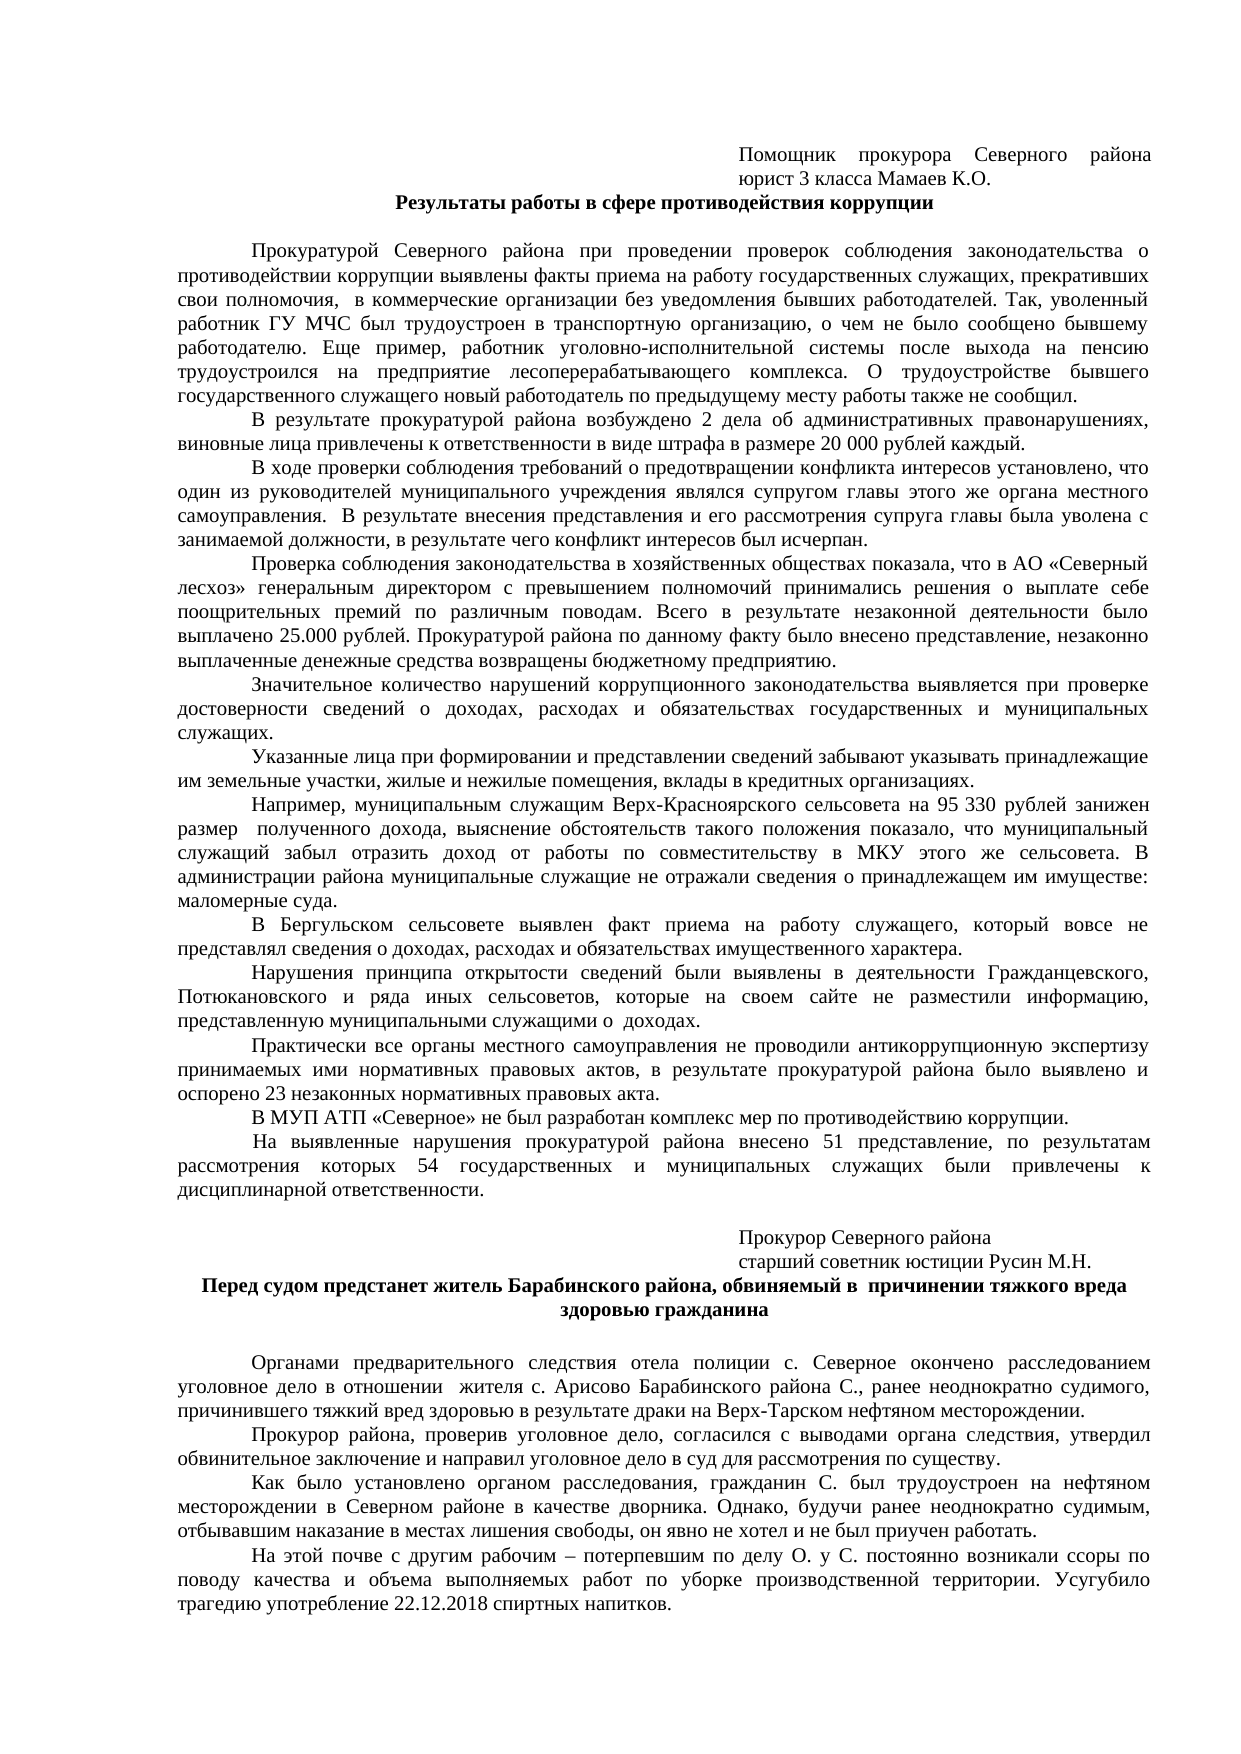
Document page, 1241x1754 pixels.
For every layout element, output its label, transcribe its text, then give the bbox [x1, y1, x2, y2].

text Как было установлено органом расследования, гражданин С. был трудоустроен на нефтяном месторождении в Северном районе в качестве дворника. Однако, будучи ранее неоднократно судимым, отбывавшим наказание в местах лишения свободы, он явно не хотел и не был приучен работать. [177, 1470, 1152, 1542]
text В ходе проверки соблюдения требований о предотвращении конфликта интересов установлено, что один из руководителей муниципального учреждения являлся супругом главы этого же органа местного самоуправления. В результате внесения представления и его рассмотрения супруга главы была уволена с занимаемой должности, в результате чего конфликт интересов был исчерпан. [177, 455, 1150, 551]
text В МУП АТП «Северное» не был разработан комплекс мер по противодействию коррупции. [177, 1105, 1152, 1129]
text Практически все органы местного самоуправления не проводили антикоррупционную экспертизу принимаемых ими нормативных правовых актов, в результате прокуратурой района было выявлено и оспорено 23 незаконных нормативных правовых акта. [177, 1032, 1150, 1105]
text Прокуратурой Северного района при проведении проверок соблюдения законодательства о противодействии коррупции выявлены факты приема на работу государственных служащих, прекративших свои полномочия, в коммерческие организации без уведомления бывших работодателей. Так, уволенный работник ГУ МЧС был трудоустроен в транспортную организацию, о чем не было сообщено бывшему работодателю. Еще пример, работник уголовно-исполнительной системы после выхода на пенсию трудоустроился на предприятие лесоперерабатывающего комплекса. О трудоустройстве бывшего государственного служащего новый работодатель по предыдущему месту работы также не сообщил. [177, 238, 1150, 407]
text В результате прокуратурой района возбуждено 2 дела об административных правонарушениях, виновные лица привлечены к ответственности в виде штрафа в размере 20 000 рублей каждый. [177, 407, 1150, 455]
text Помощник прокурора Северного района юрист 3 класса Мамаев К.О. [738, 142, 1152, 190]
text Результаты работы в сфере противодействия коррупции [177, 190, 1152, 214]
text Например, муниципальным служащим Верх-Красноярского сельсовета на 95 330 рублей занижен размер полученного дохода, выяснение обстоятельств такого положения показало, что муниципальный служащий забыл отразить доход от работы по совместительству в МКУ этого же сельсовета. В администрации района муниципальные служащие не отражали сведения о принадлежащем им имуществе: маломерные суда. [177, 792, 1150, 912]
text Прокурор Северного района [738, 1225, 1152, 1249]
text Прокурор района, проверив уголовное дело, согласился с выводами органа следствия, утвердил обвинительное заключение и направил уголовное дело в суд для рассмотрения по существу. [177, 1422, 1152, 1470]
text Значительное количество нарушений коррупционного законодательства выявляется при проверке достоверности сведений о доходах, расходах и обязательствах государственных и муниципальных служащих. [177, 672, 1150, 744]
text На выявленные нарушения прокуратурой района внесено 51 представление, по результатам рассмотрения которых 54 государственных и муниципальных служащих были привлечены к дисциплинарной ответственности. [177, 1129, 1152, 1201]
text старший советник юстиции Русин М.Н. [738, 1249, 1152, 1273]
text В Бергульском сельсовете выявлен факт приема на работу служащего, который вовсе не представлял сведения о доходах, расходах и обязательствах имущественного характера. [177, 912, 1150, 960]
text Проверка соблюдения законодательства в хозяйственных обществах показала, что в АО «Северный лесхоз» генеральным директором с превышением полномочий принимались решения о выплате себе поощрительных премий по различным поводам. Всего в результате незаконной деятельности было выплачено 25.000 рублей. Прокуратурой района по данному факту было внесено представление, незаконно выплаченные денежные средства возвращены бюджетному предприятию. [177, 551, 1150, 672]
text На этой почве с другим рабочим – потерпевшим по делу О. у С. постоянно возникали ссоры по поводу качества и объема выполняемых работ по уборке производственной территории. Усугубило трагедию употребление 22.12.2018 спиртных напитков. [177, 1542, 1152, 1615]
text Органами предварительного следствия отела полиции с. Северное окончено расследованием уголовное дело в отношении жителя с. Арисово Барабинского района С., ранее неоднократно судимого, причинившего тяжкий вред здоровью в результате драки на Верх-Тарском нефтяном месторождении. [177, 1350, 1152, 1422]
text Перед судом предстанет житель Барабинского района, обвиняемый в причинении тяжкого вреда здоровью гражданина [177, 1273, 1152, 1321]
text Указанные лица при формировании и представлении сведений забывают указывать принадлежащие им земельные участки, жилые и нежилые помещения, вклады в кредитных организациях. [177, 744, 1150, 792]
text Нарушения принципа открытости сведений были выявлены в деятельности Гражданцевского, Потюкановского и ряда иных сельсоветов, которые на своем сайте не разместили информацию, представленную муниципальными служащими о доходах. [177, 960, 1150, 1032]
